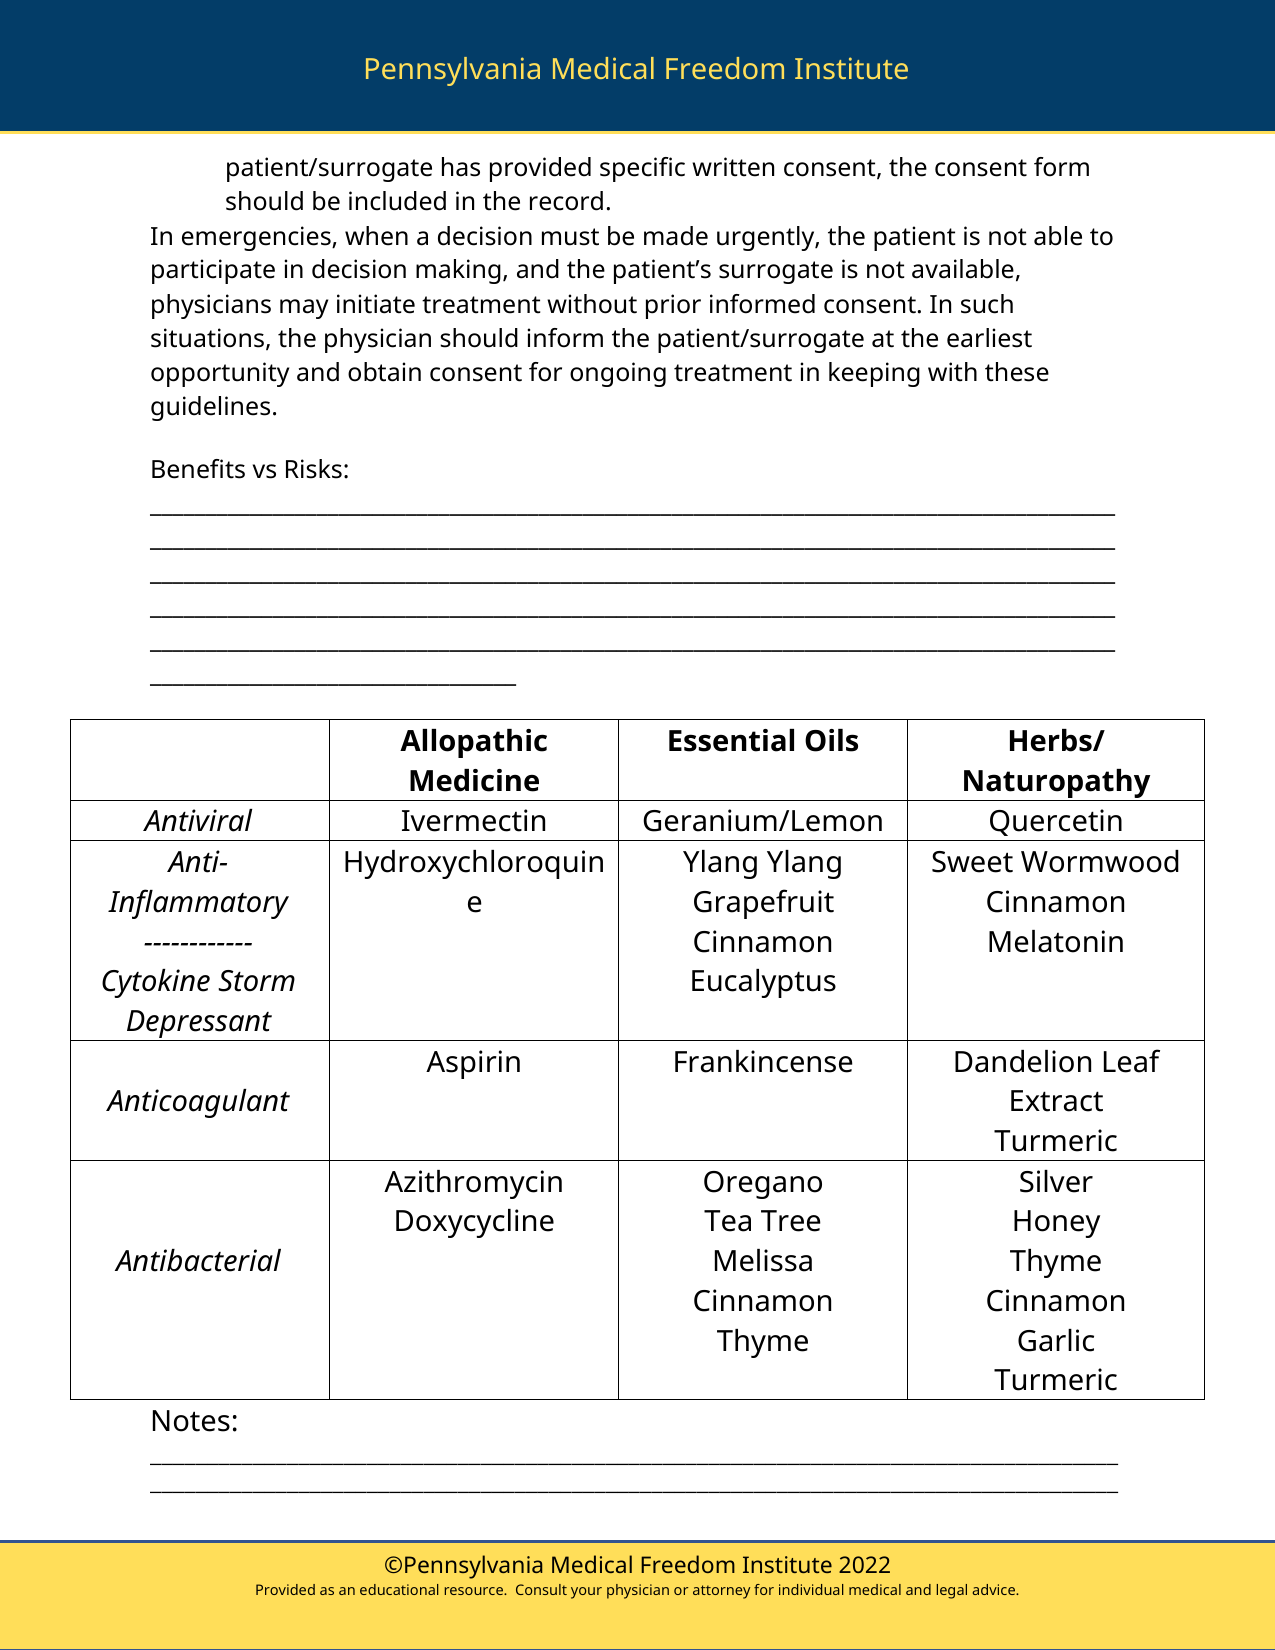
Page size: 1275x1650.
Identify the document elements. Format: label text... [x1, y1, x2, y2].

text Benefits vs Risks: ____________________________________________________________________________________________________________________________________________________________________________________________________________________________________________________________________________________________________________________________________________________________________________________________________________________________________________________________________________________ [150, 452, 1125, 690]
table_header [71, 720, 329, 800]
table_header Herbs/Naturopathy [908, 720, 1204, 800]
table_cell Antibacterial [71, 1161, 329, 1399]
table_cell Oregano Tea Tree Melissa Cinnamon Thyme [619, 1161, 907, 1399]
table_cell Dandelion Leaf Extract Turmeric [908, 1041, 1204, 1160]
table_cell Aspirin [330, 1041, 618, 1160]
table_cell Ivermectin [330, 801, 618, 840]
table_cell Anticoagulant [71, 1041, 329, 1160]
text Notes: [150, 1400, 1125, 1440]
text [150, 1440, 1125, 1496]
table_cell Silver Honey Thyme Cinnamon Garlic Turmeric [908, 1161, 1204, 1399]
text In emergencies, when a decision must be made urgently, the patient is not able to participate in decision making, and the patient’s surrogate is not available, physicians may initiate treatment without prior informed consent. In such situations, the physician should inform the patient/surrogate at the earliest opportunity and obtain consent for ongoing treatment in keeping with these guidelines. [150, 218, 1125, 422]
table_cell Antiviral [71, 801, 329, 840]
table_cell Sweet Wormwood Cinnamon Melatonin [908, 841, 1204, 1040]
table_cell Geranium/Lemon [619, 801, 907, 840]
table_cell Frankincense [619, 1041, 907, 1160]
table_cell Hydroxychloroquine [330, 841, 618, 1040]
table_cell Ylang Ylang Grapefruit Cinnamon Eucalyptus [619, 841, 907, 1040]
table_cell Azithromycin Doxycycline [330, 1161, 618, 1399]
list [187, 150, 1125, 218]
table_header Allopathic Medicine [330, 720, 618, 800]
table_header Essential Oils [619, 720, 907, 800]
table_cell Quercetin [908, 801, 1204, 840]
table_cell Anti-Inflammatory ------------ Cytokine Storm Depressant [71, 841, 329, 1040]
